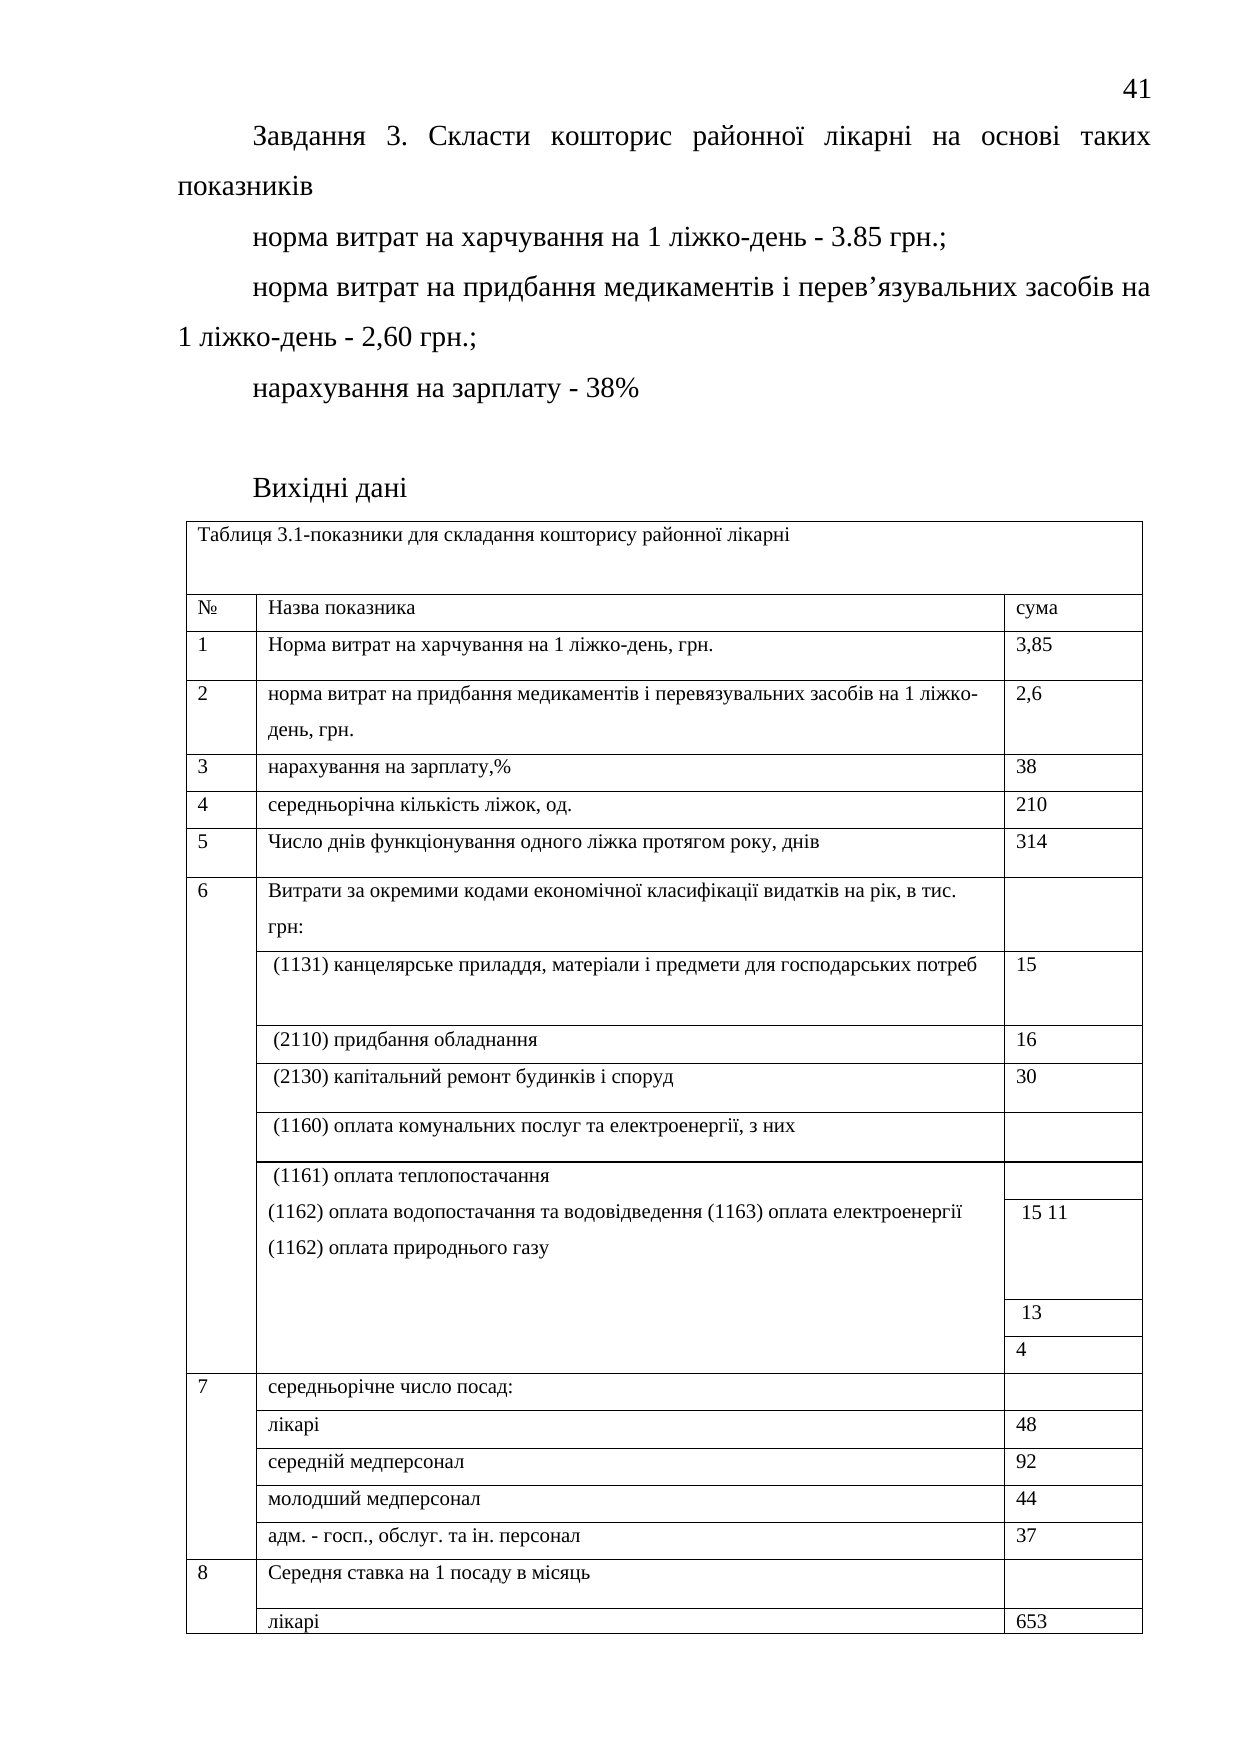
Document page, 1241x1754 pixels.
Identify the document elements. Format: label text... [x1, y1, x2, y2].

table_cell 15 11 [1005, 1200, 1142, 1299]
table_cell адм. - госп., обслуг. та ін. персонал [257, 1523, 1004, 1559]
table_cell Норма витрат на харчування на 1 ліжко-день, грн. [257, 632, 1004, 680]
table_cell Число днів функціонування одного ліжка протягом року, днів [257, 829, 1004, 877]
table_cell 8 [187, 1560, 256, 1633]
table_cell 37 [1005, 1523, 1142, 1559]
table_cell 3 [187, 755, 256, 791]
table_cell [1005, 1560, 1142, 1608]
table_cell (1131) канцелярське приладдя, матеріали і предмети для господарських потреб [257, 952, 1004, 1025]
table_cell 2,6 [1005, 681, 1142, 753]
table_cell 15 [1005, 952, 1142, 1025]
table_cell [1005, 1374, 1142, 1410]
table_cell 38 [1005, 755, 1142, 791]
text Вихідні дані [177, 470, 1152, 504]
table_cell Середня ставка на 1 посаду в місяць [257, 1560, 1004, 1608]
table_cell [1005, 1163, 1142, 1198]
table_cell 3,85 [1005, 632, 1142, 680]
table_cell 13 [1005, 1300, 1142, 1336]
table_cell 210 [1005, 792, 1142, 828]
table_cell нарахування на зарплату,% [257, 755, 1004, 791]
table_cell 4 [187, 792, 256, 828]
table_cell 16 [1005, 1026, 1142, 1062]
table_cell [1005, 878, 1142, 951]
table_cell 44 [1005, 1486, 1142, 1522]
table_cell 1 [187, 632, 256, 680]
table_cell лікарі [257, 1609, 1004, 1633]
text норма витрат на придбання медикаментів і перев’язувальних засобів на 1 ліжко-день - 2,60 грн.; [177, 269, 1152, 353]
table_cell [1005, 1113, 1142, 1161]
table_cell (1160) оплата комунальних послуг та електроенергії, з них [257, 1113, 1004, 1161]
table_cell 4 [1005, 1337, 1142, 1373]
table_cell 6 [187, 878, 256, 1373]
table_cell 314 [1005, 829, 1142, 877]
text Завдання 3. Скласти кошторис районної лікарні на основі таких показників [177, 118, 1152, 202]
table_cell лікарі [257, 1411, 1004, 1447]
table_cell середньорічне число посад: [257, 1374, 1004, 1410]
table_cell № [187, 595, 256, 631]
table_cell сума [1005, 595, 1142, 631]
table_cell 92 [1005, 1449, 1142, 1484]
table_cell (2110) придбання обладнання [257, 1026, 1004, 1062]
table_cell 48 [1005, 1411, 1142, 1447]
table_cell 30 [1005, 1064, 1142, 1112]
table_cell (1161) оплата теплопостачання (1162) оплата водопостачання та водовідведення (1163) оплата електроенергії (1162) оплата природнього газу [257, 1163, 1004, 1373]
table_cell 7 [187, 1374, 256, 1559]
table_cell норма витрат на придбання медикаментів і перевязувальних засобів на 1 ліжко-день, грн. [257, 681, 1004, 753]
text нарахування на зарплату - 38% [177, 370, 1152, 403]
table_cell Витрати за окремими кодами економічної класифікації видатків на рік, в тис. грн: [257, 878, 1004, 951]
table_cell молодший медперсонал [257, 1486, 1004, 1522]
table_header Таблиця 3.1-показники для складання кошторису районної лікарні [187, 522, 1142, 594]
table_cell Назва показника [257, 595, 1004, 631]
table_cell середній медперсонал [257, 1449, 1004, 1484]
table_cell 653 [1005, 1609, 1142, 1633]
table_cell 2 [187, 681, 256, 753]
table_cell середньорічна кількість ліжок, од. [257, 792, 1004, 828]
text норма витрат на харчування на 1 ліжко-день - 3.85 грн.; [177, 219, 1152, 252]
table_cell (2130) капітальний ремонт будинків і споруд [257, 1064, 1004, 1112]
table_cell 5 [187, 829, 256, 877]
